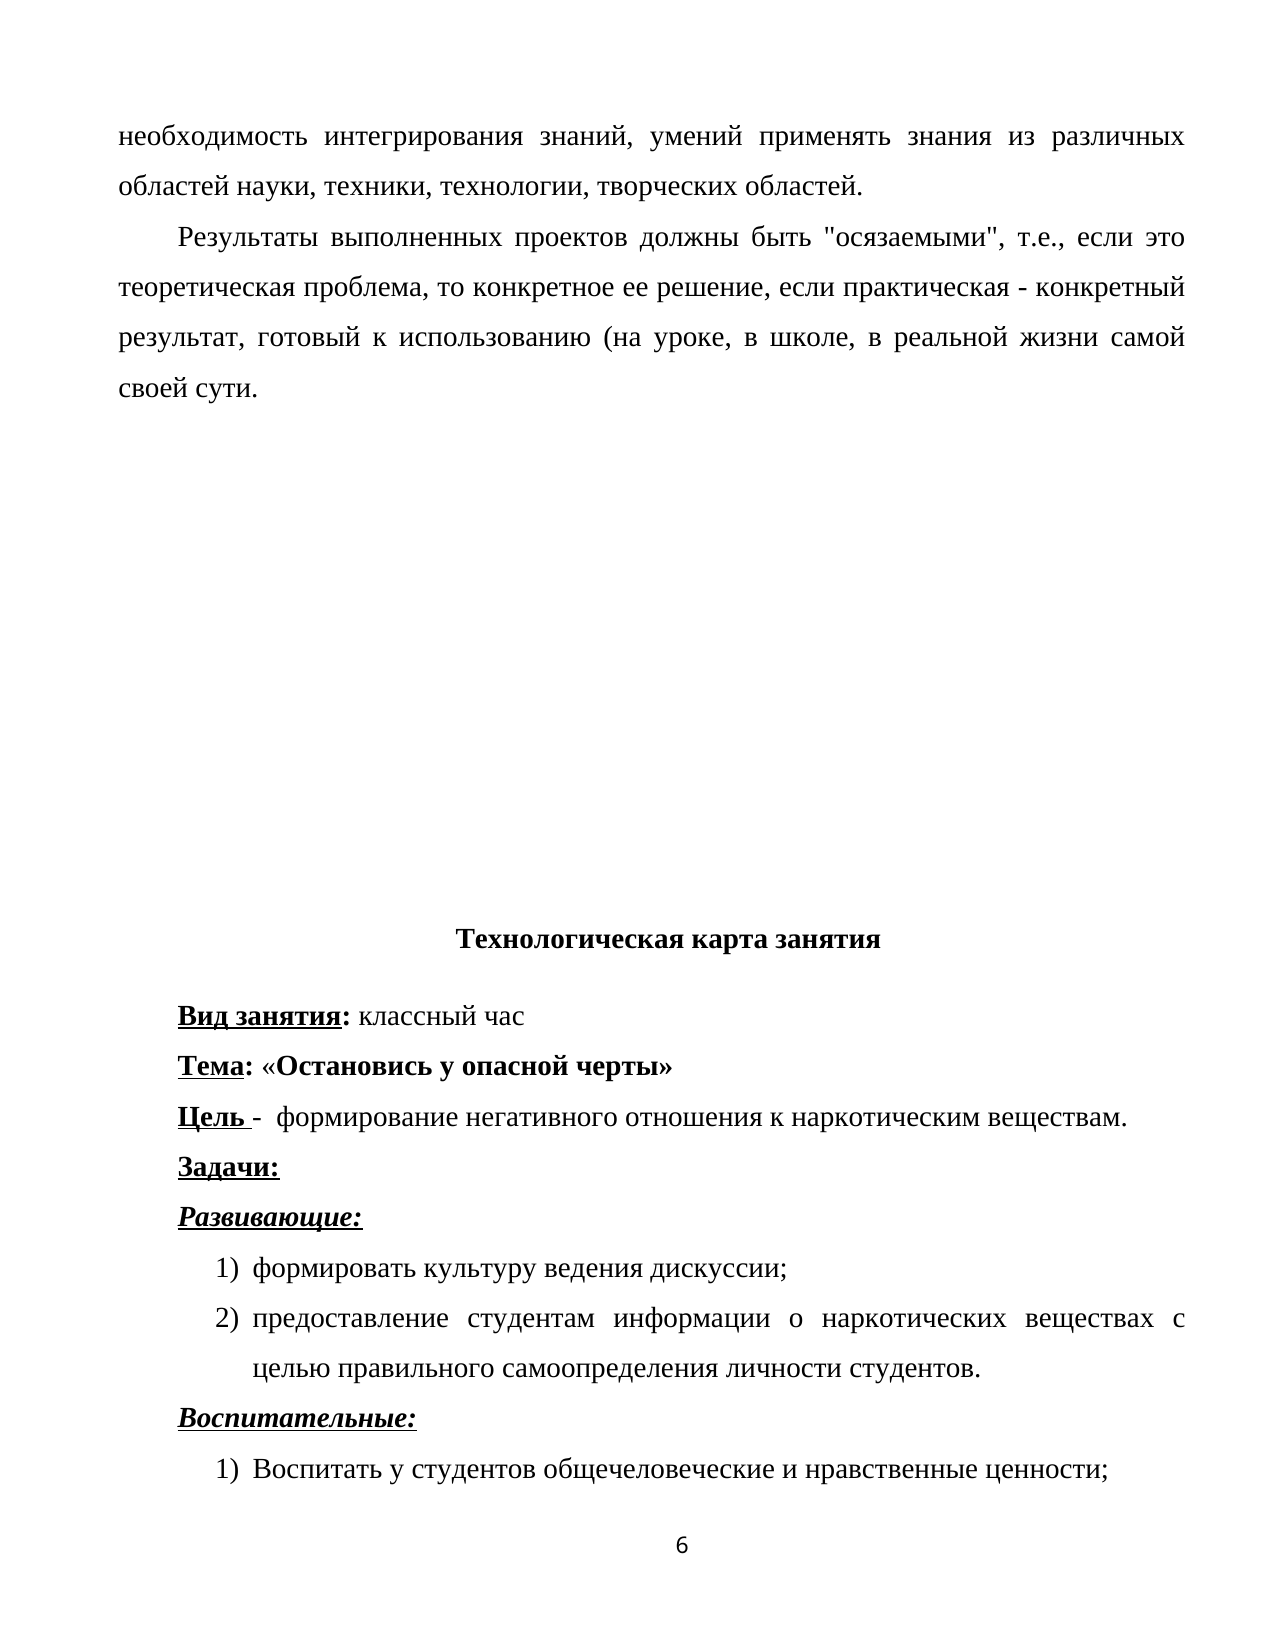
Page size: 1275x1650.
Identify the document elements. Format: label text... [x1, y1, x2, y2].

text Задачи: [177, 1149, 1186, 1183]
text Развивающие: [177, 1199, 1186, 1233]
text Вид занятия: классный час [177, 998, 1186, 1032]
list формировать культуру ведения дискуссии; [215, 1250, 1186, 1283]
text Результаты выполненных проектов должны быть "осязаемыми", т.е., если это теоретическая проблема, то конкретное ее решение, если практическая - конкретный результат, готовый к использованию (на уроке, в школе, в реальной жизни самой своей сути. [118, 219, 1186, 403]
text Воспитательные: [177, 1401, 1186, 1434]
list предоставление студентам информации о наркотических веществах с целью правильного самоопределения личности студентов. [215, 1300, 1186, 1384]
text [118, 118, 1186, 202]
text Тема: «Остановись у опасной черты» [177, 1048, 1186, 1082]
text Цель - формирование негативного отношения к наркотическим веществам. [177, 1099, 1186, 1132]
list Воспитать у студентов общечеловеческие и нравственные ценности; [215, 1451, 1186, 1484]
text Технологическая карта занятия [177, 921, 1186, 954]
